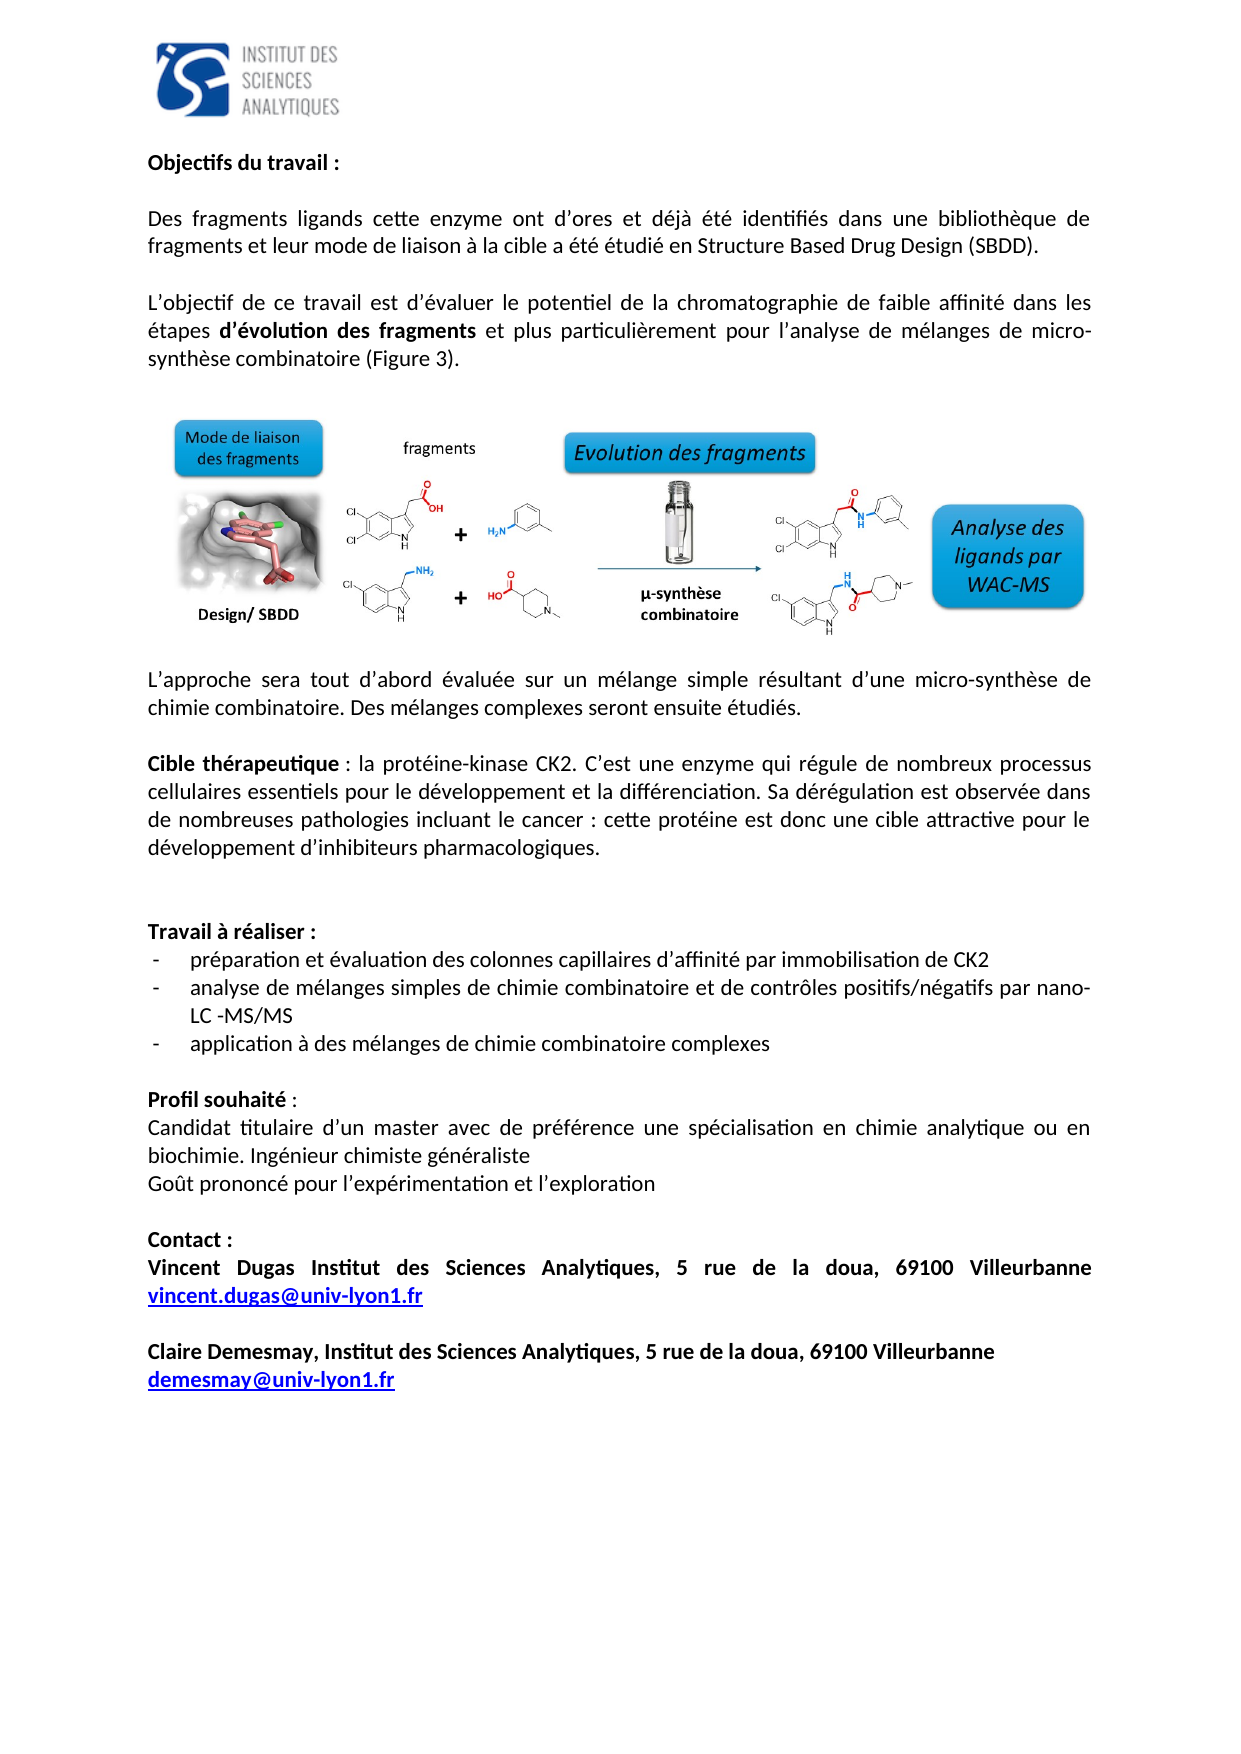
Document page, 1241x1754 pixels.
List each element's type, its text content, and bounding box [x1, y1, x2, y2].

text Candidat titulaire d’un master avec de préférence une spécialisation en chimie analytique ou en biochimie. Ingénieur chimiste généraliste [148, 1113, 1093, 1169]
picture [147, 399, 1092, 637]
text Claire Demesmay, Institut des Sciences Analytiques, 5 rue de la doua, 69100 Villeurbanne [148, 1337, 1093, 1365]
text Travail à réaliser : [148, 917, 1093, 945]
text Cible thérapeutique : la protéine-kinase CK2. C’est une enzyme qui régule de nombreux processus cellulaires essentiels pour le développement et la différenciation. Sa dérégulation est observée dans de nombreuses pathologies incluant le cancer : cette protéine est donc une cible attractive pour le développement d’inhibiteurs pharmacologiques. [148, 749, 1093, 861]
list préparation et évaluation des colonnes capillaires d’affinité par immobilisation de CK2 [152, 945, 1093, 973]
text Profil souhaité : [148, 1085, 1093, 1113]
text L’approche sera tout d’abord évaluée sur un mélange simple résultant d’une micro-synthèse de chimie combinatoire. Des mélanges complexes seront ensuite étudiés. [148, 665, 1093, 721]
text Des fragments ligands cette enzyme ont d’ores et déjà été identifiés dans une bibliothèque de fragments et leur mode de liaison à la cible a été étudié en Structure Based Drug Design (SBDD). [148, 204, 1093, 260]
list application à des mélanges de chimie combinatoire complexes [152, 1029, 1093, 1057]
text Contact : [148, 1225, 1093, 1253]
text demesmay@univ-lyon1.fr [148, 1365, 1093, 1393]
picture [149, 36, 346, 125]
list analyse de mélanges simples de chimie combinatoire et de contrôles positifs/négatifs par nano-LC -MS/MS [152, 973, 1093, 1029]
text Vincent Dugas Institut des Sciences Analytiques, 5 rue de la doua, 69100 Villeurbanne vincent.dugas@univ-lyon1.fr [148, 1253, 1093, 1309]
text Objectifs du travail : [148, 148, 1093, 176]
text L’objectif de ce travail est d’évaluer le potentiel de la chromatographie de faible affinité dans les étapes d’évolution des fragments et plus particulièrement pour l’analyse de mélanges de micro-synthèse combinatoire (Figure 3). [148, 288, 1093, 372]
text Goût prononcé pour l’expérimentation et l’exploration [148, 1169, 1093, 1197]
